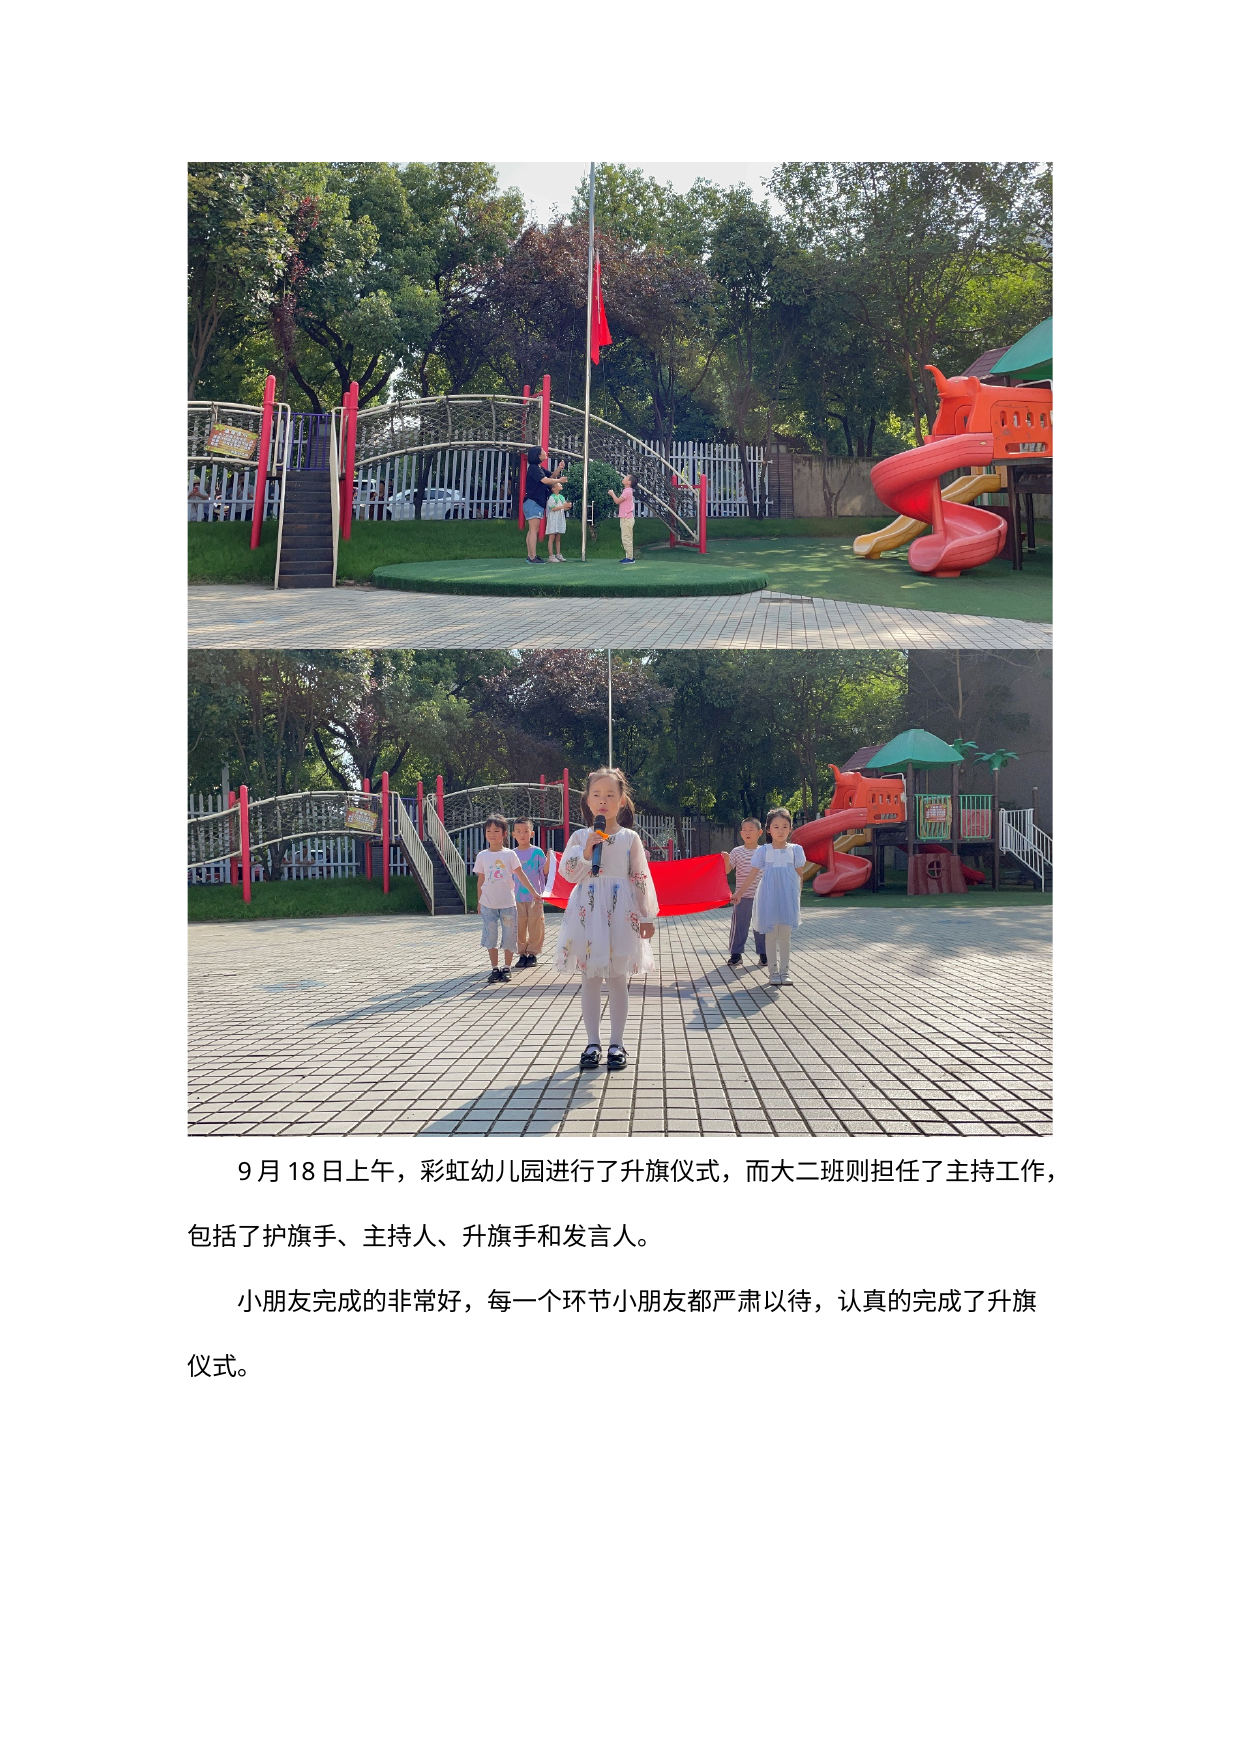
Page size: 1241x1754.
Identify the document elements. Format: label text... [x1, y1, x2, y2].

text 9月18日上午，彩虹幼儿园进行了升旗仪式，而大二班则担任了主持工作，包括了护旗手、主持人、升旗手和发言人。 [187, 1137, 1053, 1267]
text 小朋友完成的非常好，每一个环节小朋友都严肃以待，认真的完成了升旗仪式。 [187, 1267, 1053, 1397]
picture [187, 162, 1053, 1137]
